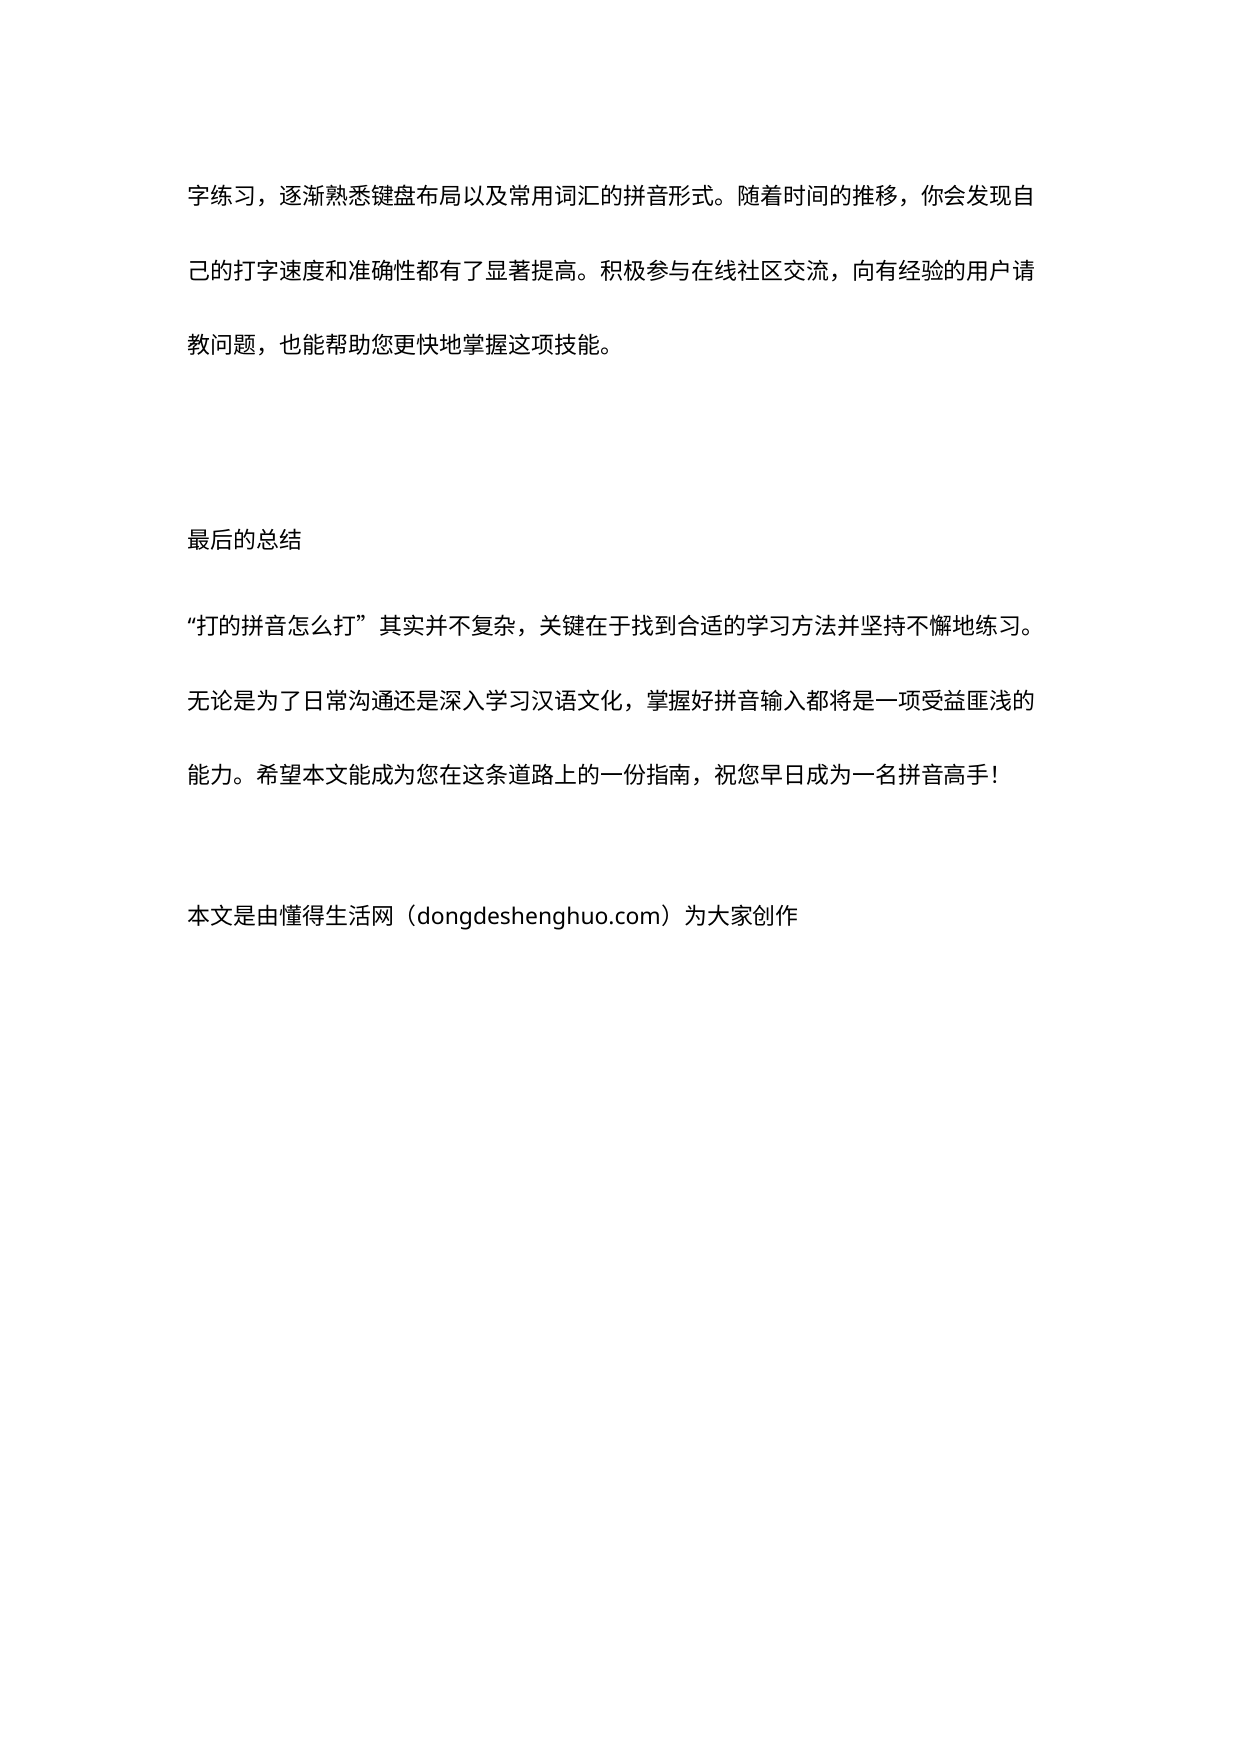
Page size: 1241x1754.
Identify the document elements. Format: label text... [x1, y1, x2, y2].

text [187, 162, 1053, 376]
text 本文是由懂得生活网（dongdeshenghuo.com）为大家创作 [187, 882, 1053, 947]
text “打的拼音怎么打”其实并不复杂，关键在于找到合适的学习方法并坚持不懈地练习。无论是为了日常沟通还是深入学习汉语文化，掌握好拼音输入都将是一项受益匪浅的能力。希望本文能成为您在这条道路上的一份指南，祝您早日成为一名拼音高手！ [187, 592, 1053, 807]
text 最后的总结 [187, 506, 1053, 571]
